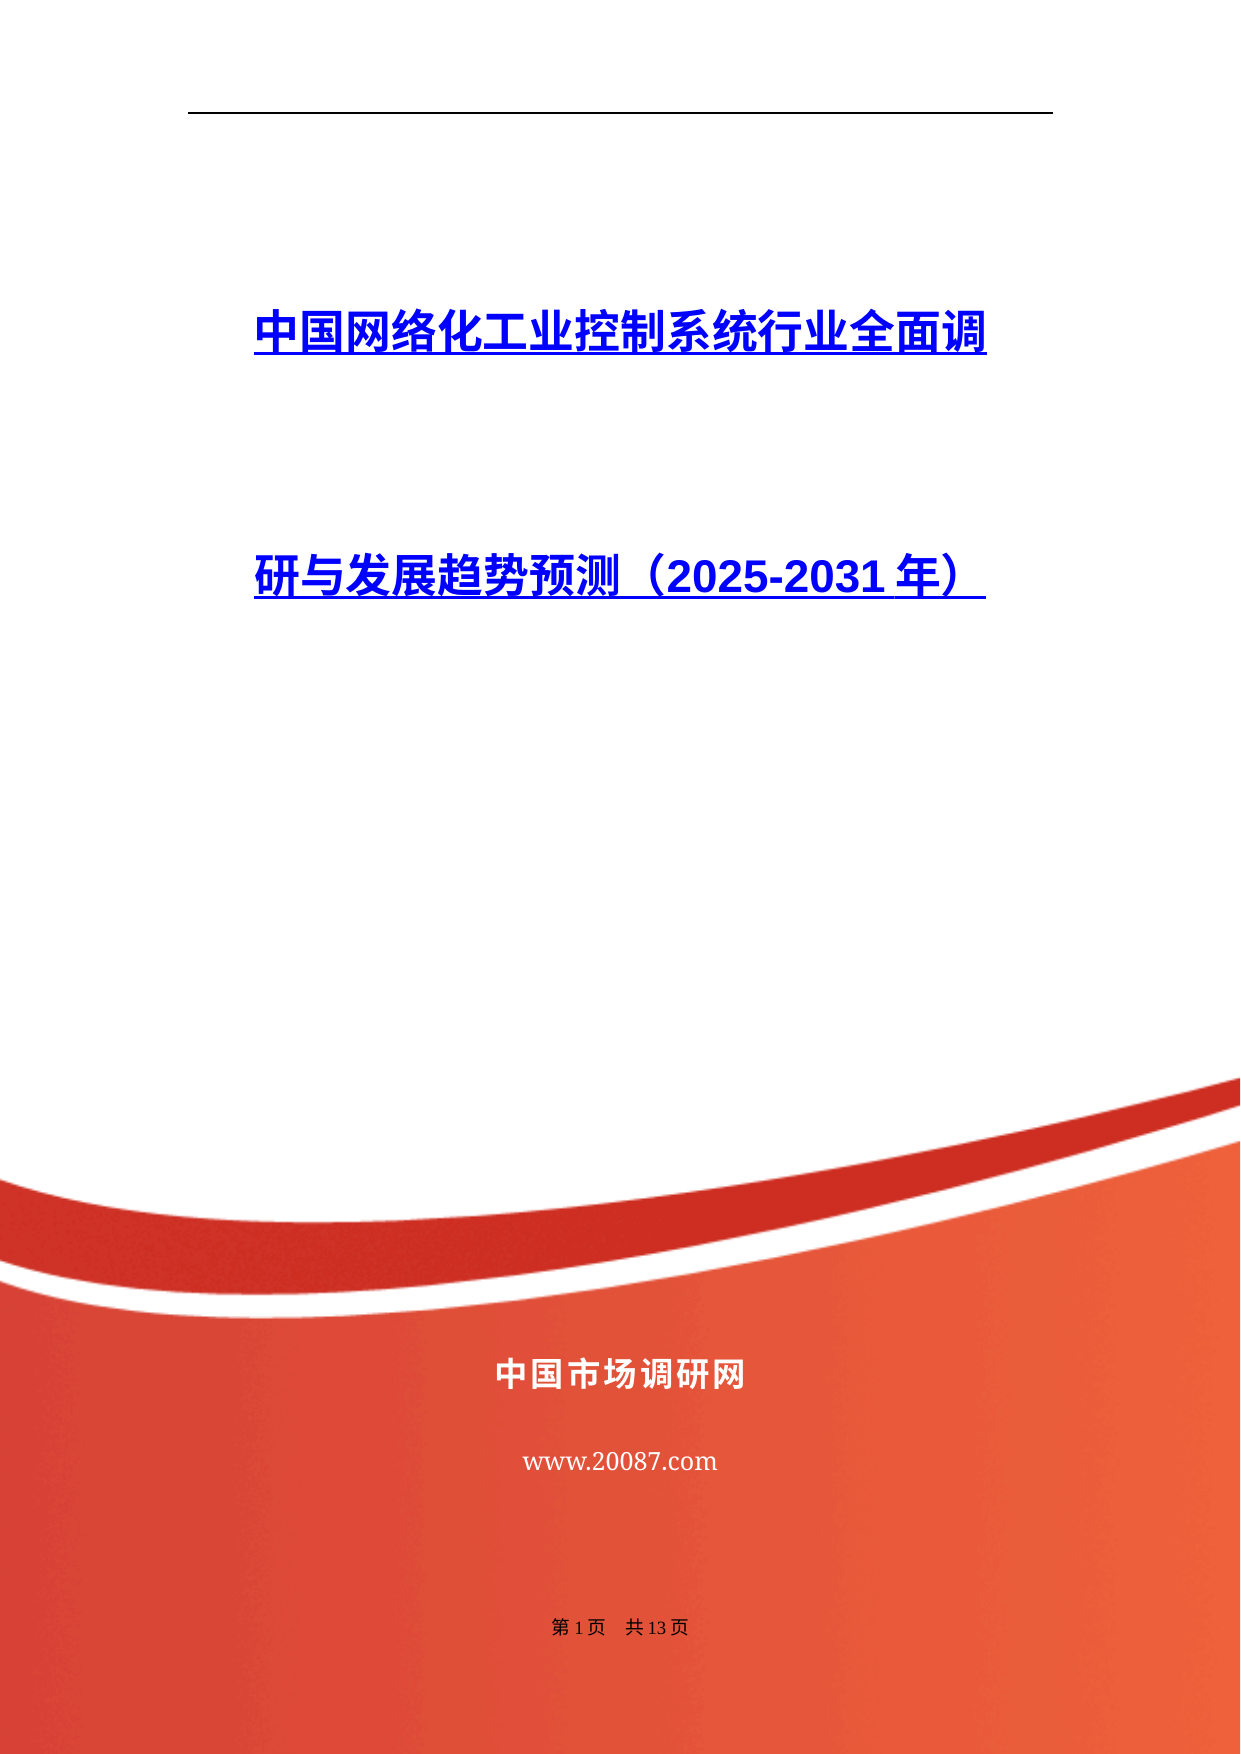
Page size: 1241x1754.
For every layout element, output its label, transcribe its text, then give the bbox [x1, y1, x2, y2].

table_header 中国网络化工业控制系统行业全面调研与发展趋势预测（2025-2031年） [188, 207, 1053, 773]
picture [0, 1006, 1241, 1754]
subtitle 中国市场调研网 [187, 1339, 1053, 1404]
text www.20087.com [187, 1428, 1053, 1493]
